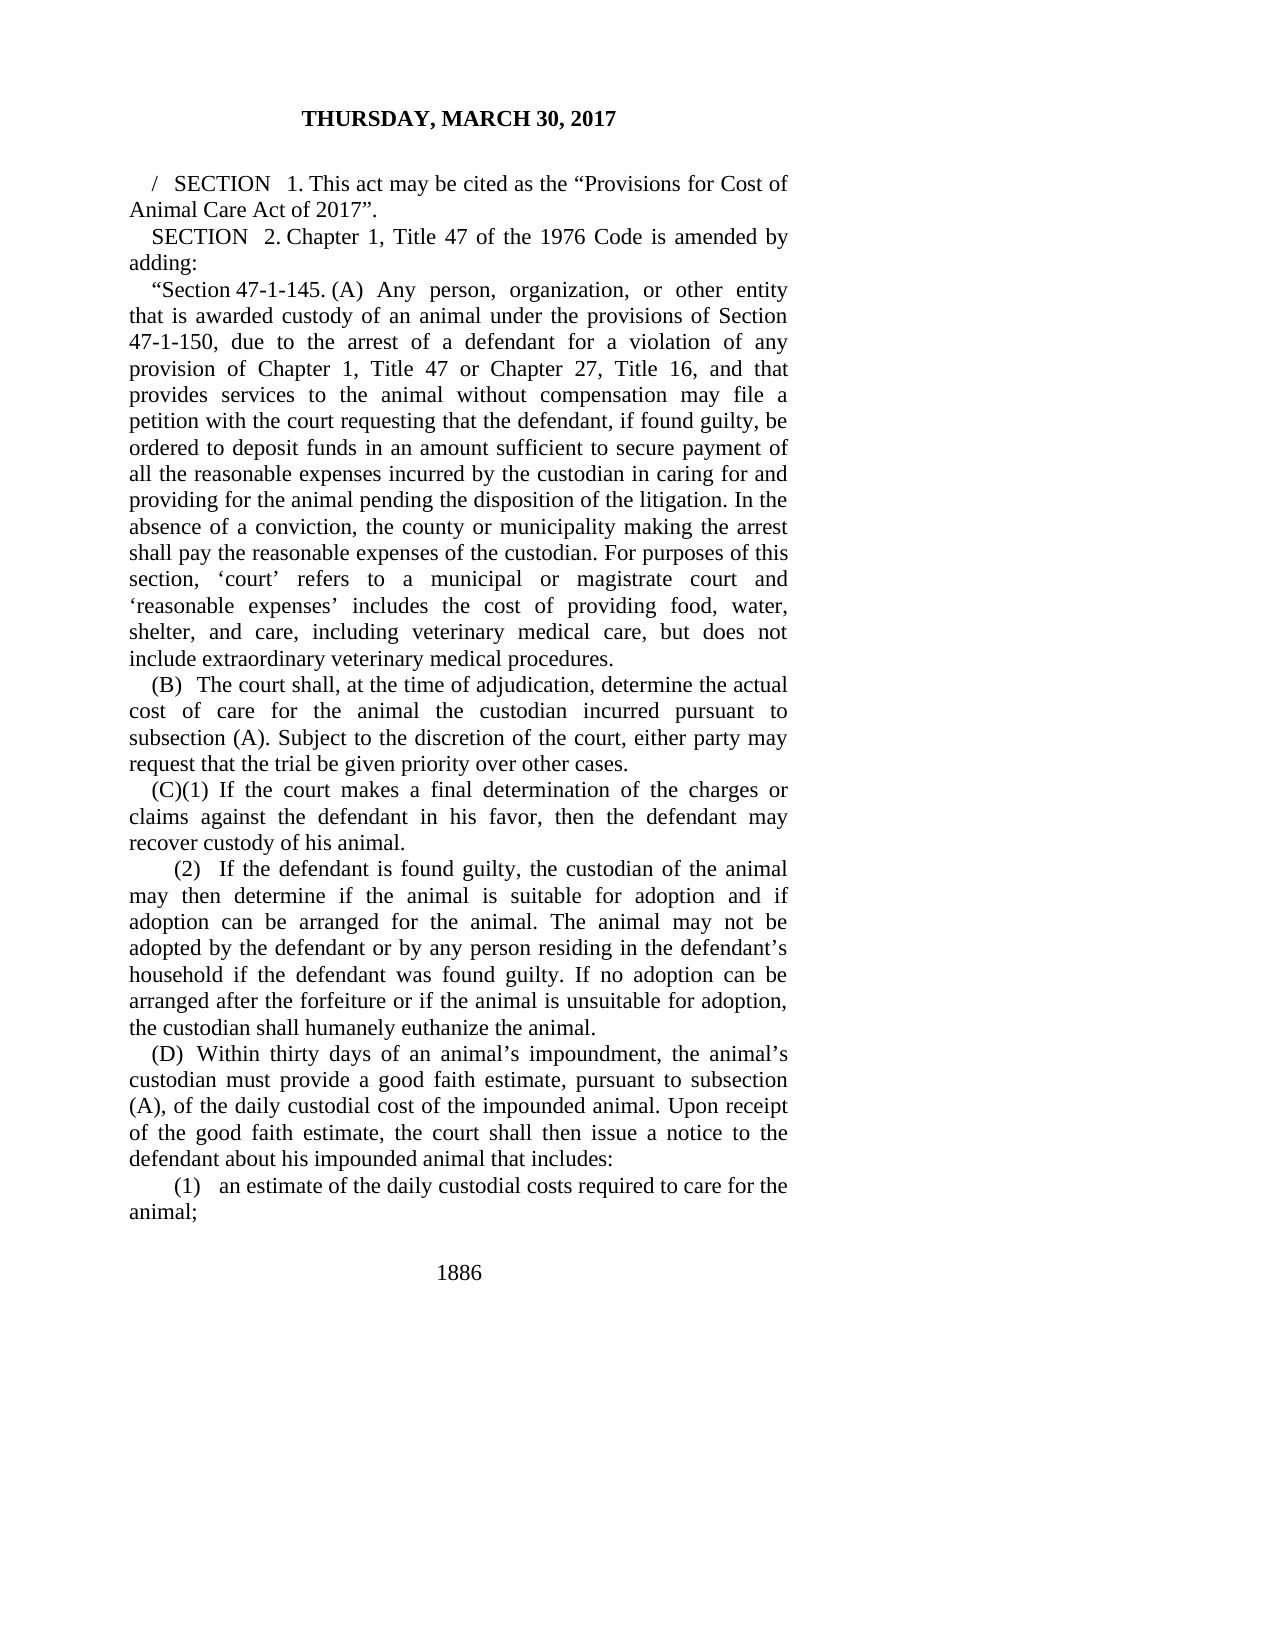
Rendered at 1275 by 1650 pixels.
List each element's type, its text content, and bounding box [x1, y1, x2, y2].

text (D) Within thirty days of an animal’s impoundment, the animal’s custodian must provide a good faith estimate, pursuant to subsection (A), of the daily custodial cost of the impounded animal. Upon receipt of the good faith estimate, the court shall then issue a notice to the defendant about his impounded animal that includes: [129, 1040, 789, 1172]
text “Section 47-1-145. (A) Any person, organization, or other entity that is awarded custody of an animal under the provisions of Section 47-1-150, due to the arrest of a defendant for a violation of any provision of Chapter 1, Title 47 or Chapter 27, Title 16, and that provides services to the animal without compensation may file a petition with the court requesting that the defendant, if found guilty, be ordered to deposit funds in an amount sufficient to secure payment of all the reasonable expenses incurred by the custodian in caring for and providing for the animal pending the disposition of the litigation. In the absence of a conviction, the county or municipality making the arrest shall pay the reasonable expenses of the custodian. For purposes of this section, ‘court’ refers to a municipal or magistrate court and ‘reasonable expenses’ includes the cost of providing food, water, shelter, and care, including veterinary medical care, but does not include extraordinary veterinary medical procedures. [129, 276, 789, 671]
text (B) The court shall, at the time of adjudication, determine the actual cost of care for the animal the custodian incurred pursuant to subsection (A). Subject to the discretion of the court, either party may request that the trial be given priority over other cases. [129, 671, 789, 776]
text SECTION 2. Chapter 1, Title 47 of the 1976 Code is amended by adding: [129, 223, 789, 276]
text (2) If the defendant is found guilty, the custodian of the animal may then determine if the animal is suitable for adoption and if adoption can be arranged for the animal. The animal may not be adopted by the defendant or by any person residing in the defendant’s household if the defendant was found guilty. If no adoption can be arranged after the forfeiture or if the animal is unsuitable for adoption, the custodian shall humanely euthanize the animal. [129, 855, 789, 1040]
text (C)(1) If the court makes a final determination of the charges or claims against the defendant in his favor, then the defendant may recover custody of his animal. [129, 776, 789, 855]
text / SECTION 1. This act may be cited as the “Provisions for Cost of Animal Care Act of 2017”. [129, 170, 789, 223]
text (1) an estimate of the daily custodial costs required to care for the animal; [129, 1172, 789, 1224]
